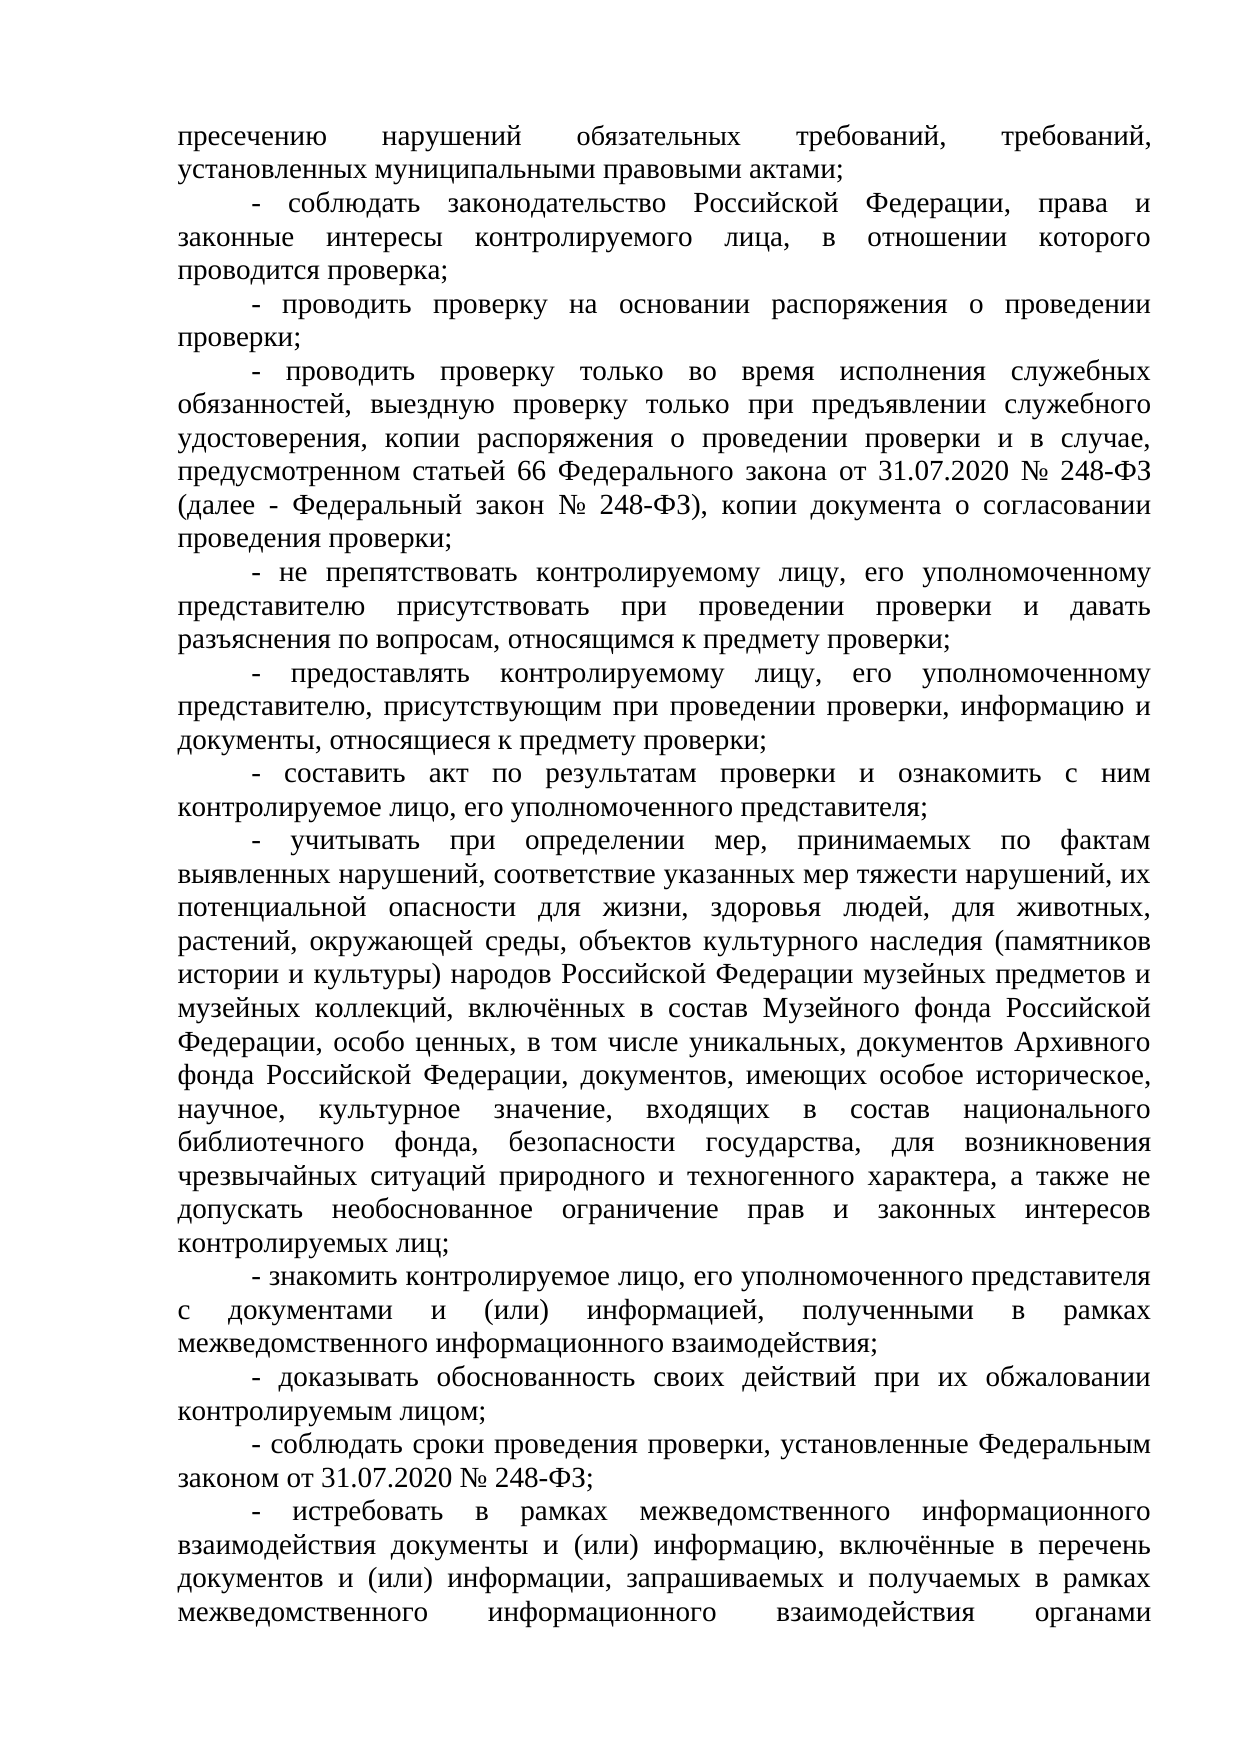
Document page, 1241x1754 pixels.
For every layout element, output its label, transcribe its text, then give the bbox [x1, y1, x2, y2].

text - проводить проверку только во время исполнения служебных обязанностей, выездную проверку только при предъявлении служебного удостоверения, копии распоряжения о проведении проверки и в случае, предусмотренном статьей 66 Федерального закона от 31.07.2020 № 248-ФЗ (далее - Федеральный закон № 248-ФЗ), копии документа о согласовании проведения проверки; [177, 353, 1152, 554]
text - знакомить контролируемое лицо, его уполномоченного представителя с документами и (или) информацией, полученными в рамках межведомственного информационного взаимодействия; [177, 1258, 1152, 1359]
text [177, 118, 1152, 185]
text - соблюдать законодательство Российской Федерации, права и законные интересы контролируемого лица, в отношении которого проводится проверка; [177, 185, 1152, 286]
text - составить акт по результатам проверки и ознакомить с ним контролируемое лицо, его уполномоченного представителя; [177, 755, 1152, 822]
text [177, 1493, 1152, 1627]
text - доказывать обоснованность своих действий при их обжаловании контролируемым лицом; [177, 1359, 1152, 1426]
text - проводить проверку на основании распоряжения о проведении проверки; [177, 286, 1152, 353]
text - учитывать при определении мер, принимаемых по фактам выявленных нарушений, соответствие указанных мер тяжести нарушений, их потенциальной опасности для жизни, здоровья людей, для животных, растений, окружающей среды, объектов культурного наследия (памятников истории и культуры) народов Российской Федерации музейных предметов и музейных коллекций, включённых в состав Музейного фонда Российской Федерации, особо ценных, в том числе уникальных, документов Архивного фонда Российской Федерации, документов, имеющих особое историческое, научное, культурное значение, входящих в состав национального библиотечного фонда, безопасности государства, для возникновения чрезвычайных ситуаций природного и техногенного характера, а также не допускать необоснованное ограничение прав и законных интересов контролируемых лиц; [177, 822, 1152, 1258]
text - соблюдать сроки проведения проверки, установленные Федеральным законом от 31.07.2020 № 248-ФЗ; [177, 1426, 1152, 1493]
text - не препятствовать контролируемому лицу, его уполномоченному представителю присутствовать при проведении проверки и давать разъяснения по вопросам, относящимся к предмету проверки; [177, 554, 1152, 655]
text - предоставлять контролируемому лицу, его уполномоченному представителю, присутствующим при проведении проверки, информацию и документы, относящиеся к предмету проверки; [177, 655, 1152, 755]
